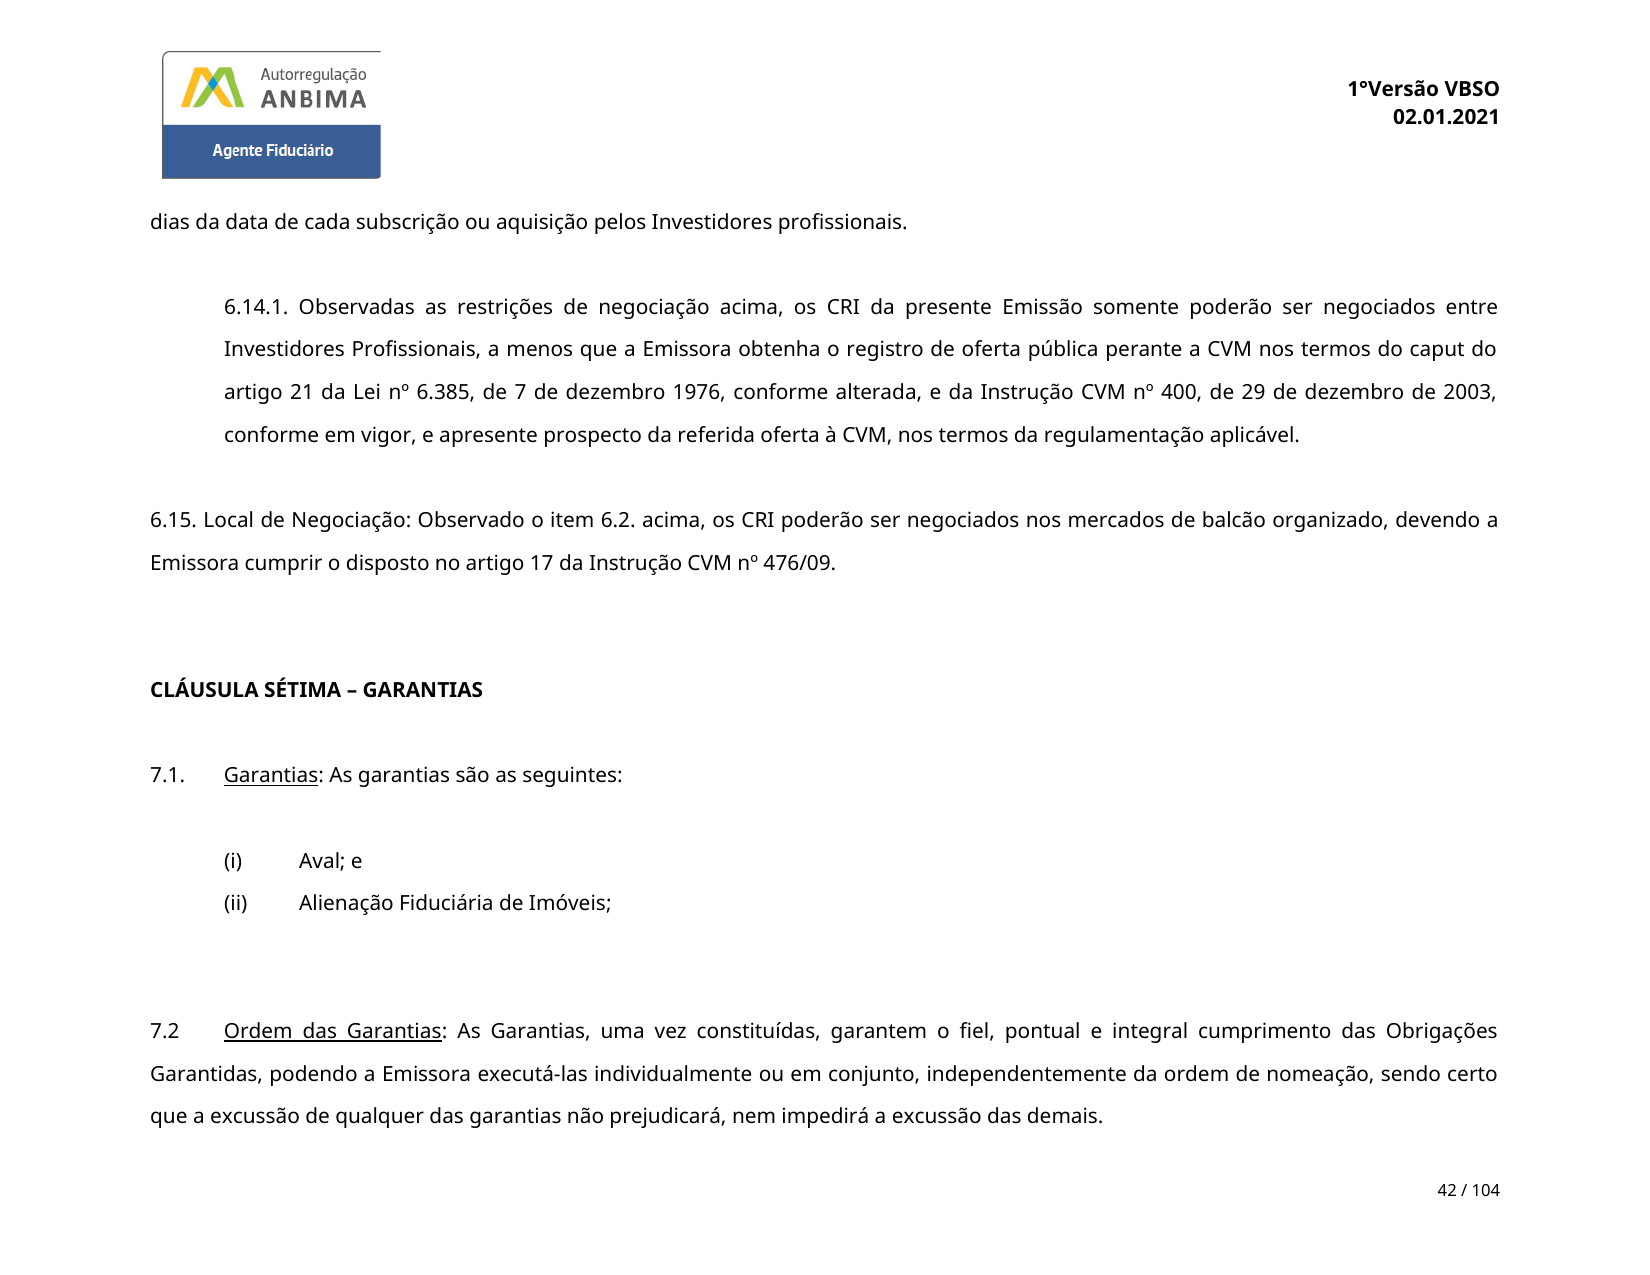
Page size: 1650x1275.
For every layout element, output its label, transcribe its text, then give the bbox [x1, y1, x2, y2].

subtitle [150, 207, 1500, 235]
text 7.1. Garantias: As garantias são as seguintes: [150, 761, 1500, 789]
subtitle 6.14.1. Observadas as restrições de negociação acima, os CRI da presente Emissão somente poderão ser negociados entre Investidores Profissionais, a menos que a Emissora obtenha o registro de oferta pública perante a CVM nos termos do caput do artigo 21 da Lei nº 6.385, de 7 de dezembro 1976, conforme alterada, e da Instrução CVM nº 400, de 29 de dezembro de 2003, conforme em vigor, e apresente prospecto da referida oferta à CVM, nos termos da regulamentação aplicável. [224, 292, 1500, 448]
subtitle 6.15. Local de Negociação: Observado o item 6.2. acima, os CRI poderão ser negociados nos mercados de balcão organizado, devendo a Emissora cumprir o disposto no artigo 17 da Instrução CVM nº 476/09. [150, 505, 1500, 576]
list Aval; e [224, 846, 1500, 874]
text 7.2 Ordem das Garantias: As Garantias, uma vez constituídas, garantem o fiel, pontual e integral cumprimento das Obrigações Garantidas, podendo a Emissora executá-las individualmente ou em conjunto, independentemente da ordem de nomeação, sendo certo que a excussão de qualquer das garantias não prejudicará, nem impedirá a excussão das demais. [150, 1016, 1500, 1130]
subtitle CLÁUSULA SÉTIMA – GARANTIAS [150, 675, 1500, 704]
list Alienação Fiduciária de Imóveis; [224, 888, 1500, 917]
